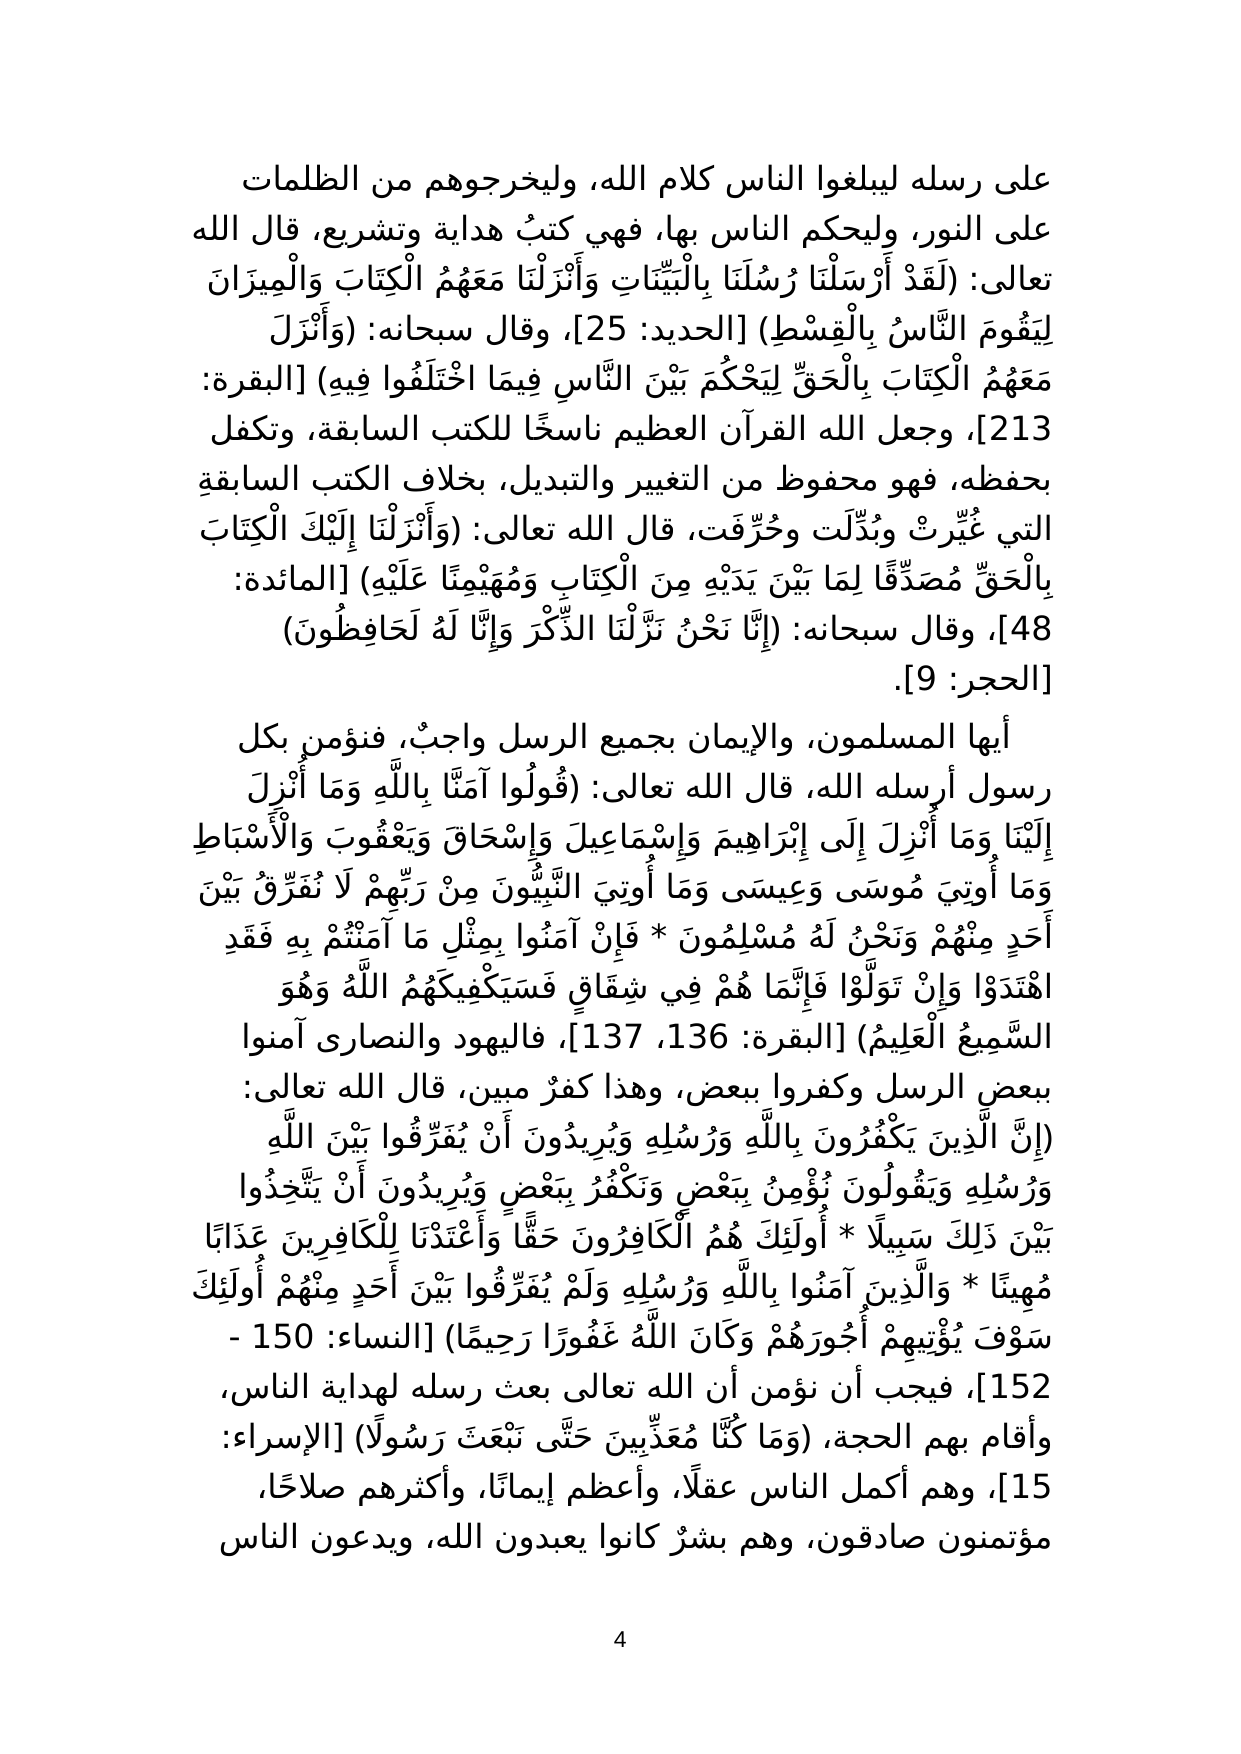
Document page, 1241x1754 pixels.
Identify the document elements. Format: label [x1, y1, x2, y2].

text [187, 150, 1053, 700]
text [187, 708, 1053, 1558]
